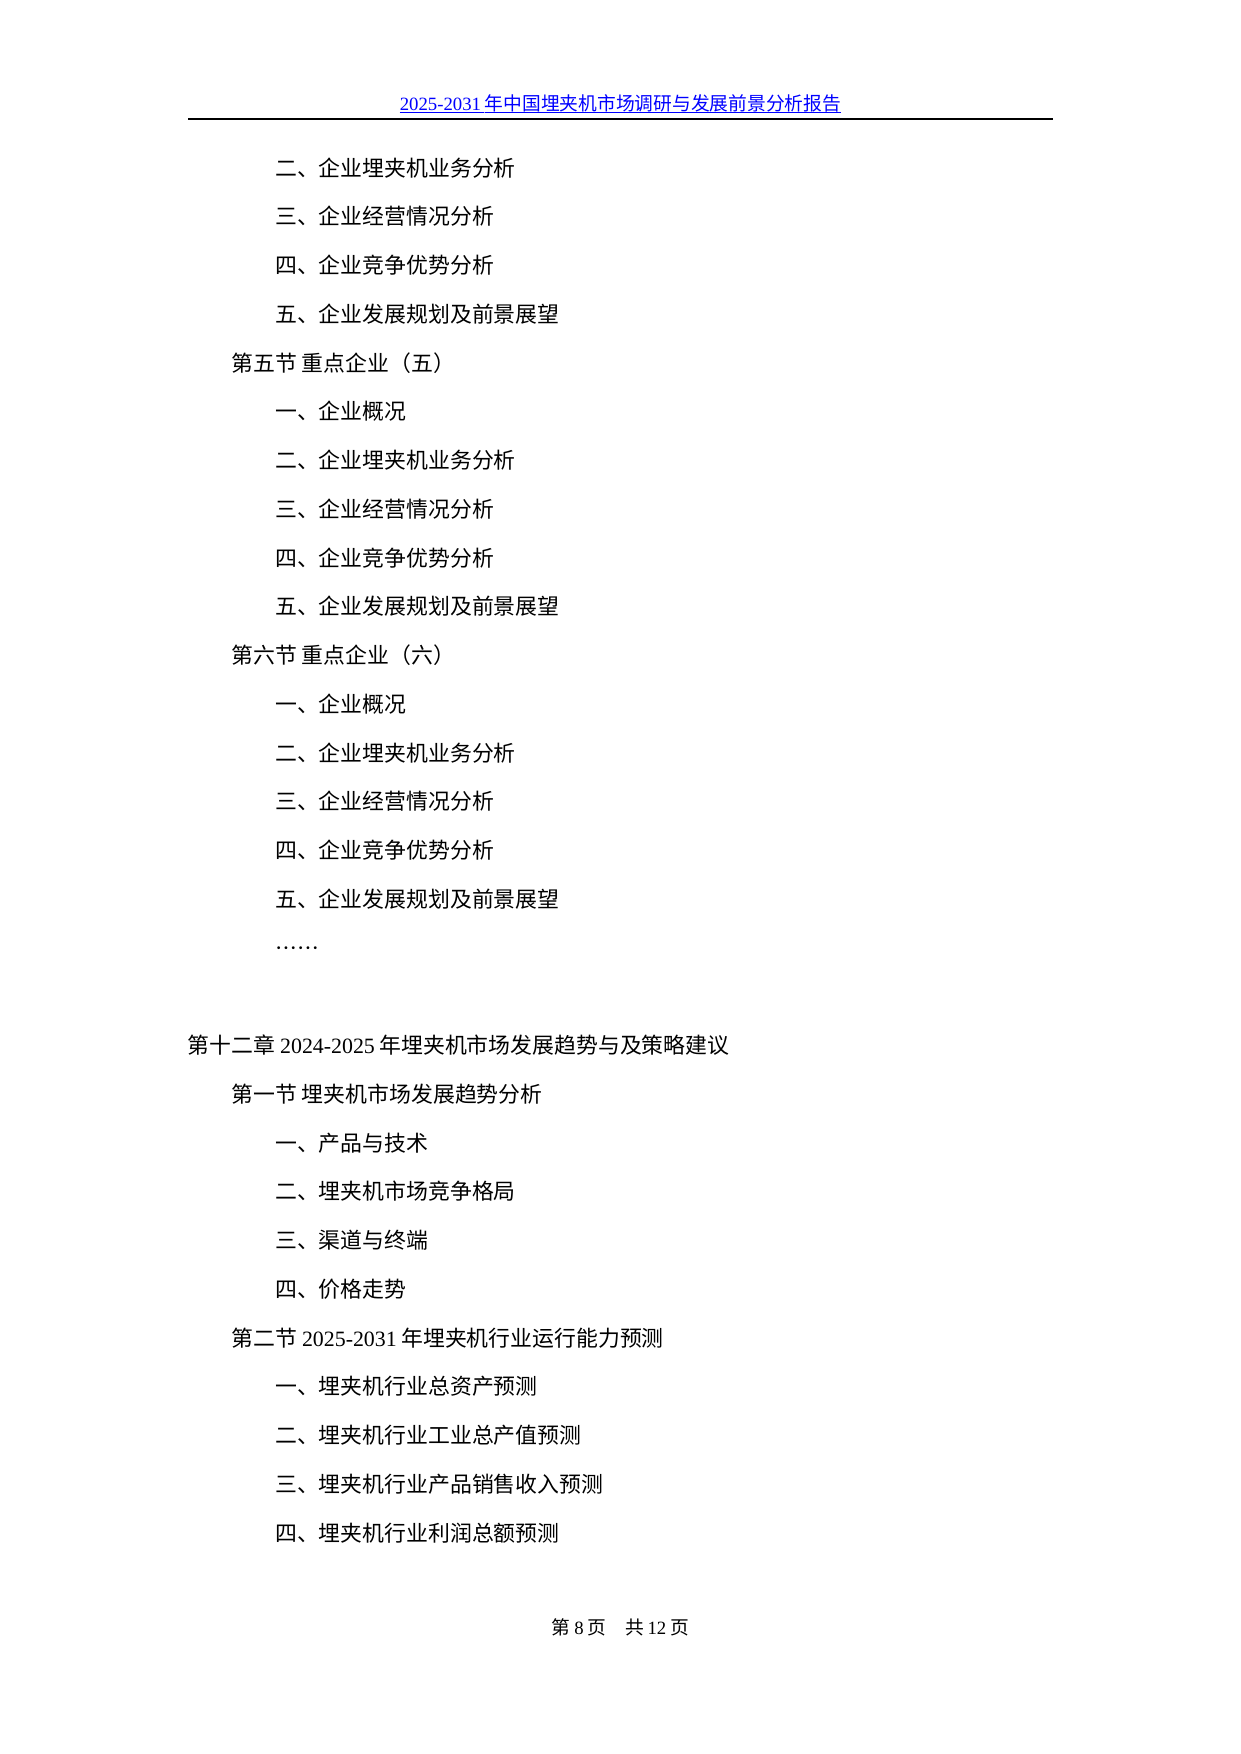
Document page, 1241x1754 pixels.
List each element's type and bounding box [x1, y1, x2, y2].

text [187, 150, 1053, 1548]
